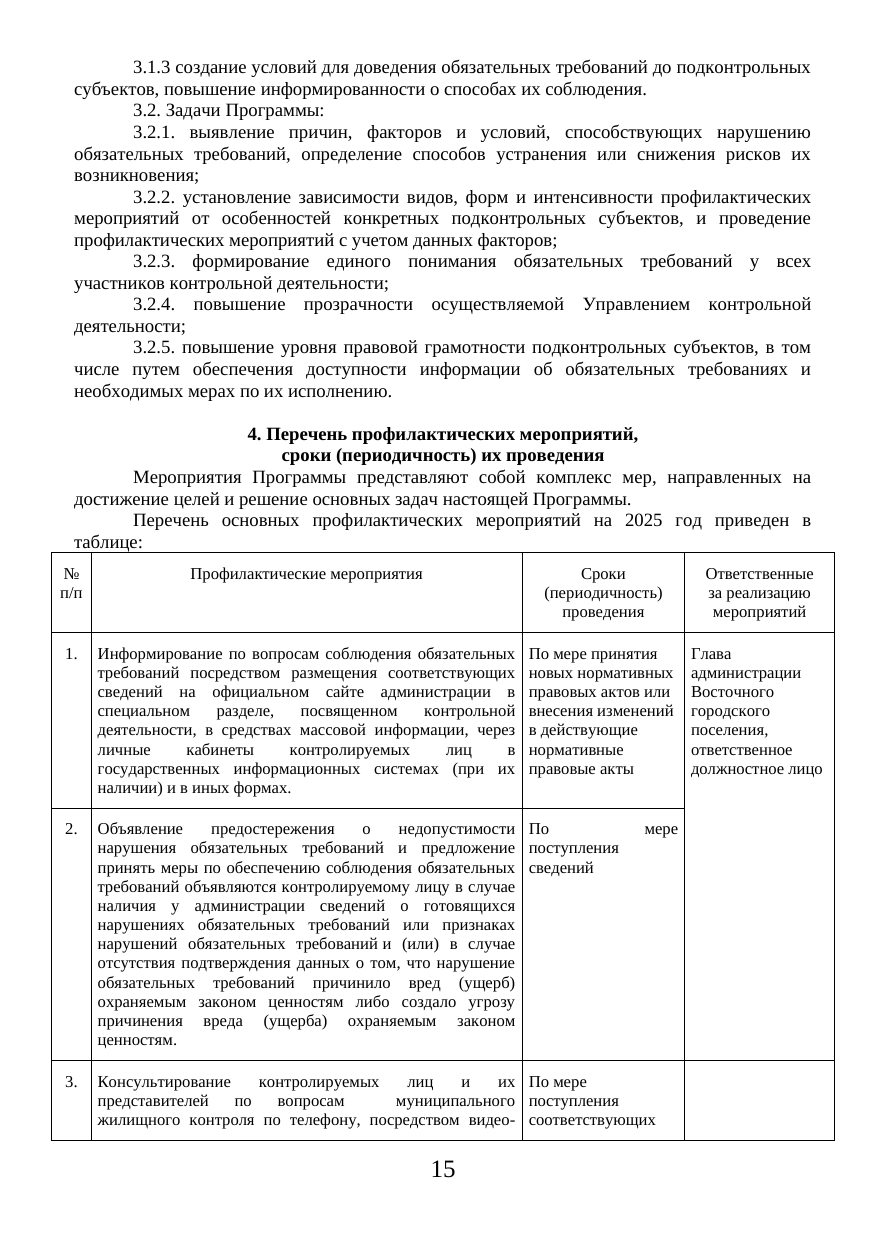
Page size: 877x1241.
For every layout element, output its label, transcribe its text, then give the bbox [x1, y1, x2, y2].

table_cell [685, 1061, 834, 1139]
table_cell По мере поступления сведений [523, 809, 684, 1060]
table_cell 3. [52, 1061, 91, 1139]
text 3.2.4. повышение прозрачности осуществляемой Управлением контрольной деятельности; [74, 293, 812, 336]
text 3.2. Задачи Программы: [74, 99, 812, 121]
table_cell Объявление предостережения о недопустимости нарушения обязательных требований и предложение принять меры по обеспечению соблюдения обязательных требований объявляются контролируемому лицу в случае наличия у администрации сведений о готовящихся нарушениях обязательных требований или признаках нарушений обязательных требований и (или) в случае отсутствия подтверждения данных о том, что нарушение обязательных требований причинило вред (ущерб) охраняемым законом ценностям либо создало угрозу причинения вреда (ущерба) охраняемым законом ценностям. [92, 809, 522, 1060]
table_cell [523, 1061, 684, 1139]
table_cell 2. [52, 809, 91, 1060]
text Мероприятия Программы представляют собой комплекс мер, направленных на достижение целей и решение основных задач настоящей Программы. [74, 466, 812, 509]
text 3.2.2. установление зависимости видов, форм и интенсивности профилактических мероприятий от особенностей конкретных подконтрольных субъектов, и проведение профилактических мероприятий с учетом данных факторов; [74, 186, 812, 250]
table_header Профилактические мероприятия [92, 553, 522, 632]
text 3.2.1. выявление причин, факторов и условий, способствующих нарушению обязательных требований, определение способов устранения или снижения рисков их возникновения; [74, 121, 812, 186]
table_header № п/п [52, 553, 91, 632]
table_cell Информирование по вопросам соблюдения обязательных требований посредством размещения соответствующих сведений на официальном сайте администрации в специальном разделе, посвященном контрольной деятельности, в средствах массовой информации, через личные кабинеты контролируемых лиц в государственных информационных системах (при их наличии) и в иных формах. [92, 633, 522, 807]
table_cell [92, 1061, 522, 1139]
table_header Ответственные за реализацию мероприятий [685, 553, 834, 632]
text 3.2.5. повышение уровня правовой грамотности подконтрольных субъектов, в том числе путем обеспечения доступности информации об обязательных требованиях и необходимых мерах по их исполнению. [74, 336, 812, 401]
text 3.1.3 создание условий для доведения обязательных требований до подконтрольных субъектов, повышение информированности о способах их соблюдения. [74, 56, 812, 99]
text Перечень основных профилактических мероприятий на 2025 год приведен в таблице: [74, 509, 812, 552]
table_cell 1. [52, 633, 91, 807]
table_cell По мере принятия новых нормативных правовых актов или внесения изменений в действующие нормативные правовые акты [523, 633, 684, 807]
table_header Сроки (периодичность) проведения [523, 553, 684, 632]
text сроки (периодичность) их проведения [74, 444, 812, 466]
text 4. Перечень профилактических мероприятий, [74, 423, 812, 444]
table_cell Глава администрации Восточного городского поселения, ответственное должностное лицо [685, 633, 834, 1060]
text 3.2.3. формирование единого понимания обязательных требований у всех участников контрольной деятельности; [74, 250, 812, 293]
